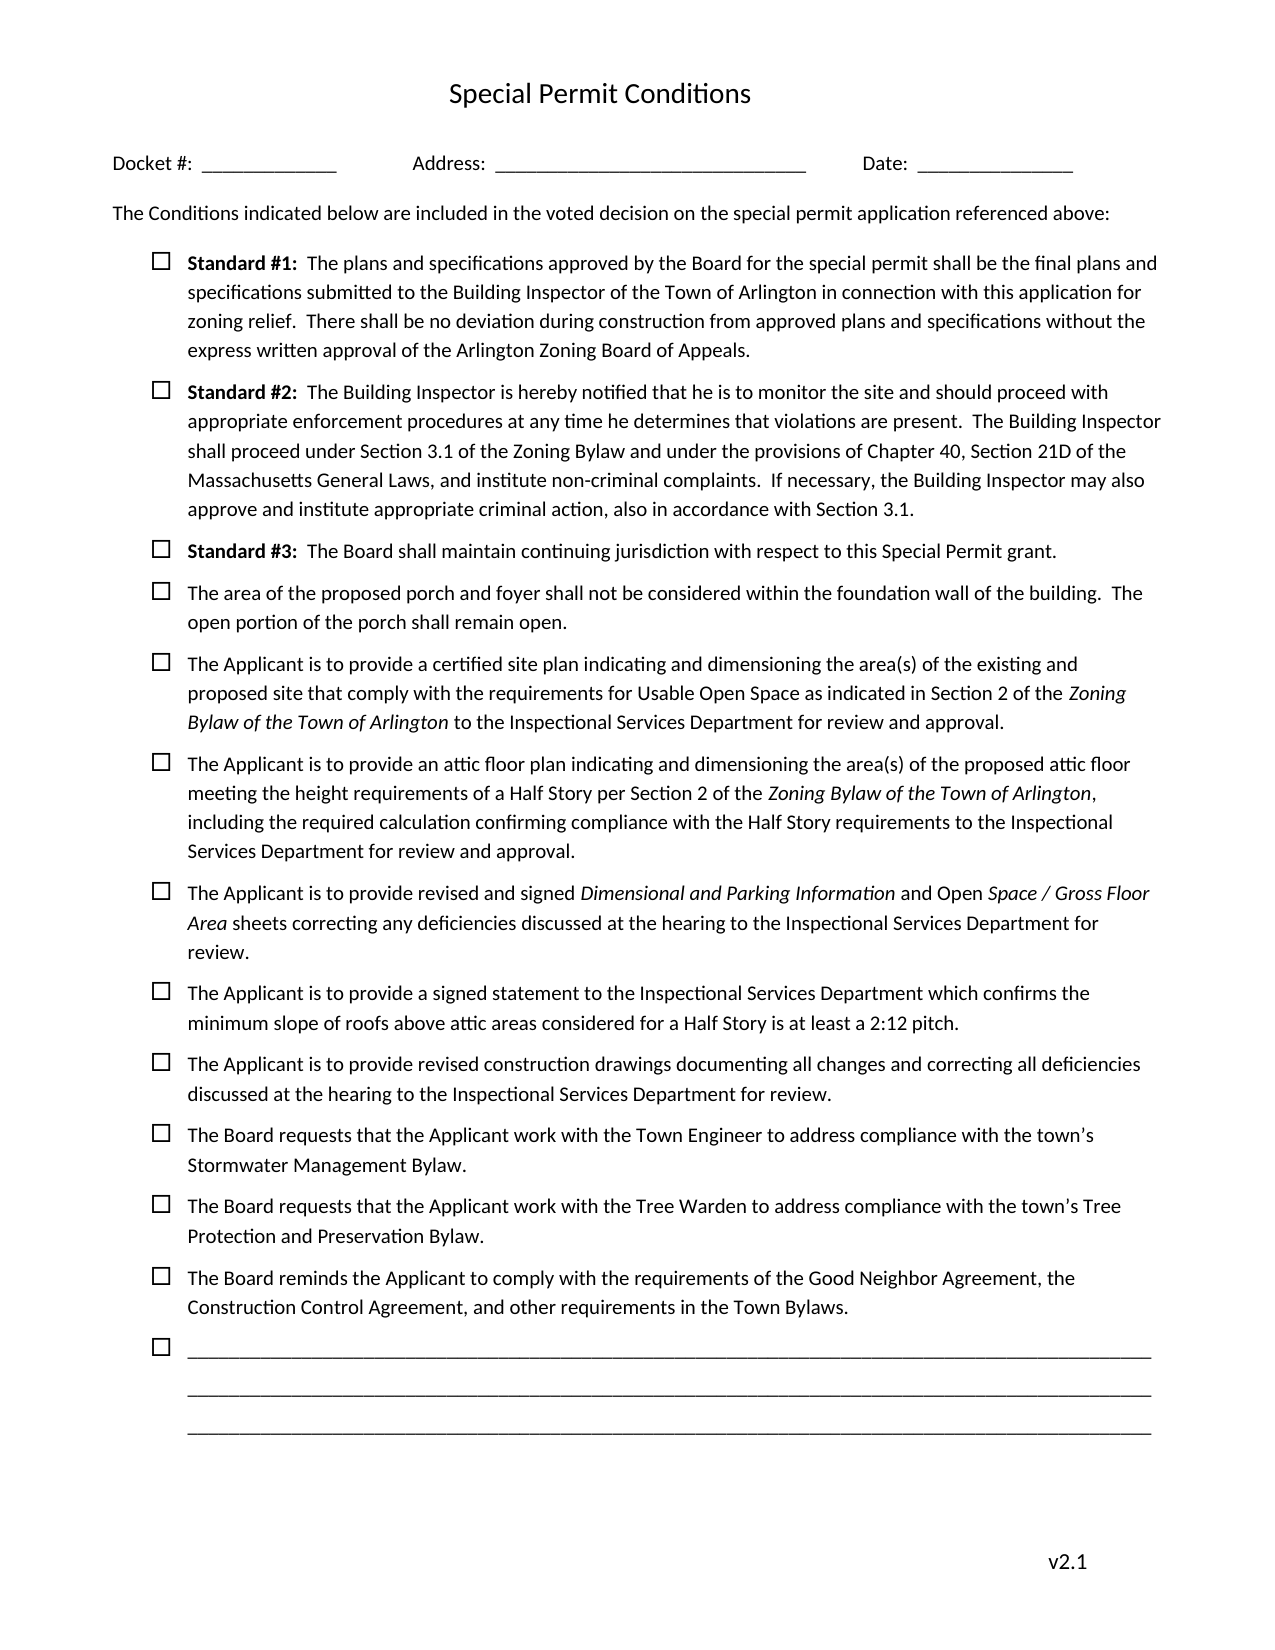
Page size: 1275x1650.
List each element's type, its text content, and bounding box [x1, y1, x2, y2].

list The Board requests that the Applicant work with the Town Engineer to address compliance with the town’s Stormwater Management Bylaw. [150, 1123, 1162, 1177]
list The Applicant is to provide a signed statement to the Inspectional Services Department which confirms the minimum slope of roofs above attic areas considered for a Half Story is at least a 2:12 pitch. [150, 981, 1162, 1035]
list The Applicant is to provide revised and signed Dimensional and Parking Information and Open Space / Gross Floor Area sheets correcting any deficiencies discussed at the hearing to the Inspectional Services Department for review. [150, 880, 1162, 964]
list The Applicant is to provide a certified site plan indicating and dimensioning the area(s) of the existing and proposed site that comply with the requirements for Usable Open Space as indicated in Section 2 of the Zoning Bylaw of the Town of Arlington to the Inspectional Services Department for review and approval. [150, 651, 1162, 735]
list Standard #3: The Board shall maintain continuing jurisdiction with respect to this Special Permit grant. [150, 538, 1162, 563]
list The Board reminds the Applicant to comply with the requirements of the Good Neighbor Agreement, the Construction Control Agreement, and other requirements in the Town Bylaws. [150, 1265, 1162, 1319]
list Standard #2: The Building Inspector is hereby notified that he is to monitor the site and should proceed with appropriate enforcement procedures at any time he determines that violations are present. The Building Inspector shall proceed under Section 3.1 of the Zoning Bylaw and under the provisions of Chapter 40, Section 21D of the Massachusetts General Laws, and institute non-criminal complaints. If necessary, the Building Inspector may also approve and institute appropriate criminal action, also in accordance with Section 3.1. [150, 379, 1162, 522]
list The area of the proposed porch and foyer shall not be considered within the foundation wall of the building. The open portion of the porch shall remain open. [150, 580, 1162, 634]
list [150, 1336, 1162, 1438]
text Docket #: _____________ Address: ______________________________ Date: _______________ [112, 150, 1162, 175]
list Standard #1: The plans and specifications approved by the Board for the special permit shall be the final plans and specifications submitted to the Building Inspector of the Town of Arlington in connection with this application for zoning relief. There shall be no deviation during construction from approved plans and specifications without the express written approval of the Arlington Zoning Board of Appeals. [150, 250, 1162, 363]
list The Applicant is to provide revised construction drawings documenting all changes and correcting all deficiencies discussed at the hearing to the Inspectional Services Department for review. [150, 1052, 1162, 1106]
list The Applicant is to provide an attic floor plan indicating and dimensioning the area(s) of the proposed attic floor meeting the height requirements of a Half Story per Section 2 of the Zoning Bylaw of the Town of Arlington, including the required calculation confirming compliance with the Half Story requirements to the Inspectional Services Department for review and approval. [150, 751, 1162, 864]
list The Board requests that the Applicant work with the Tree Warden to address compliance with the town’s Tree Protection and Preservation Bylaw. [150, 1194, 1162, 1248]
text The Conditions indicated below are included in the voted decision on the special permit application referenced above: [112, 200, 1162, 225]
